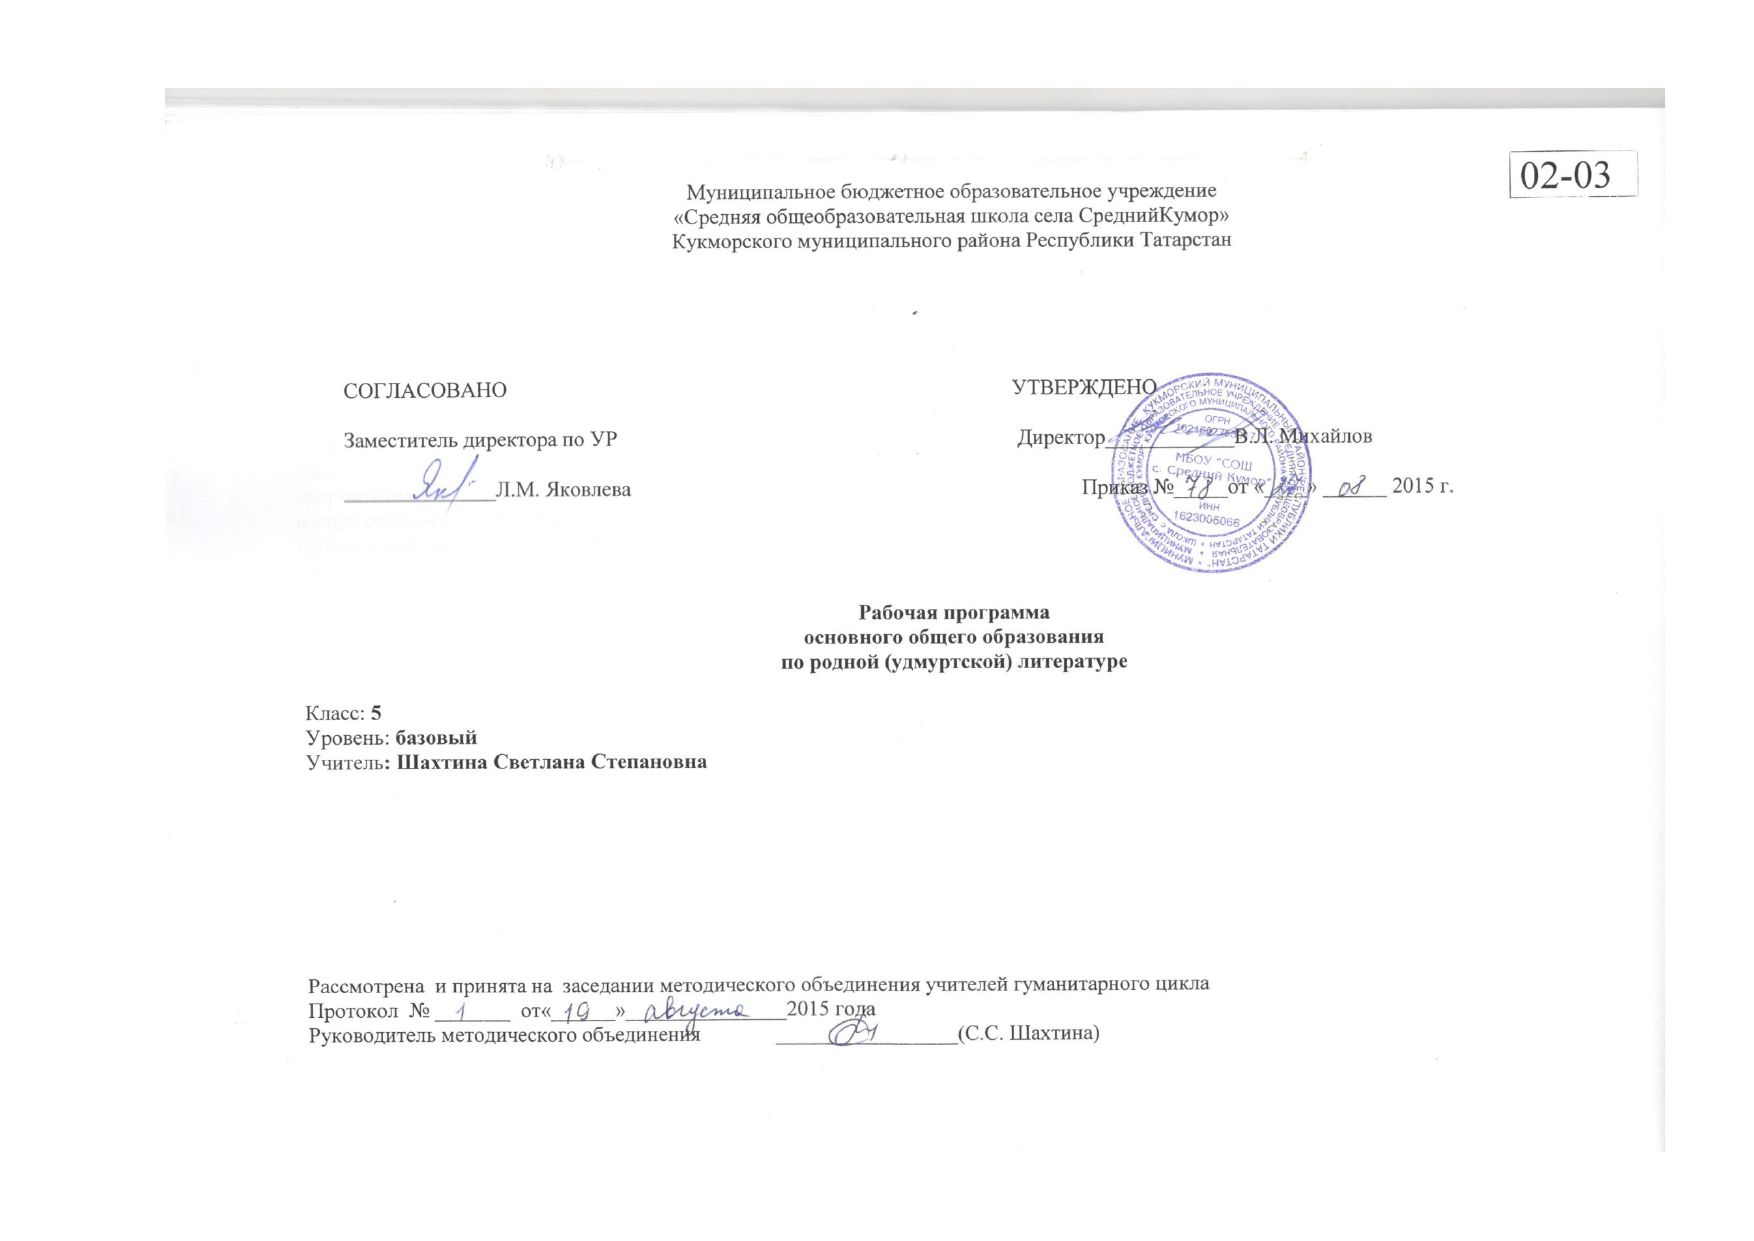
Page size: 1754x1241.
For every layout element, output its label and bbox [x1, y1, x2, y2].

picture [153, 88, 1666, 1152]
